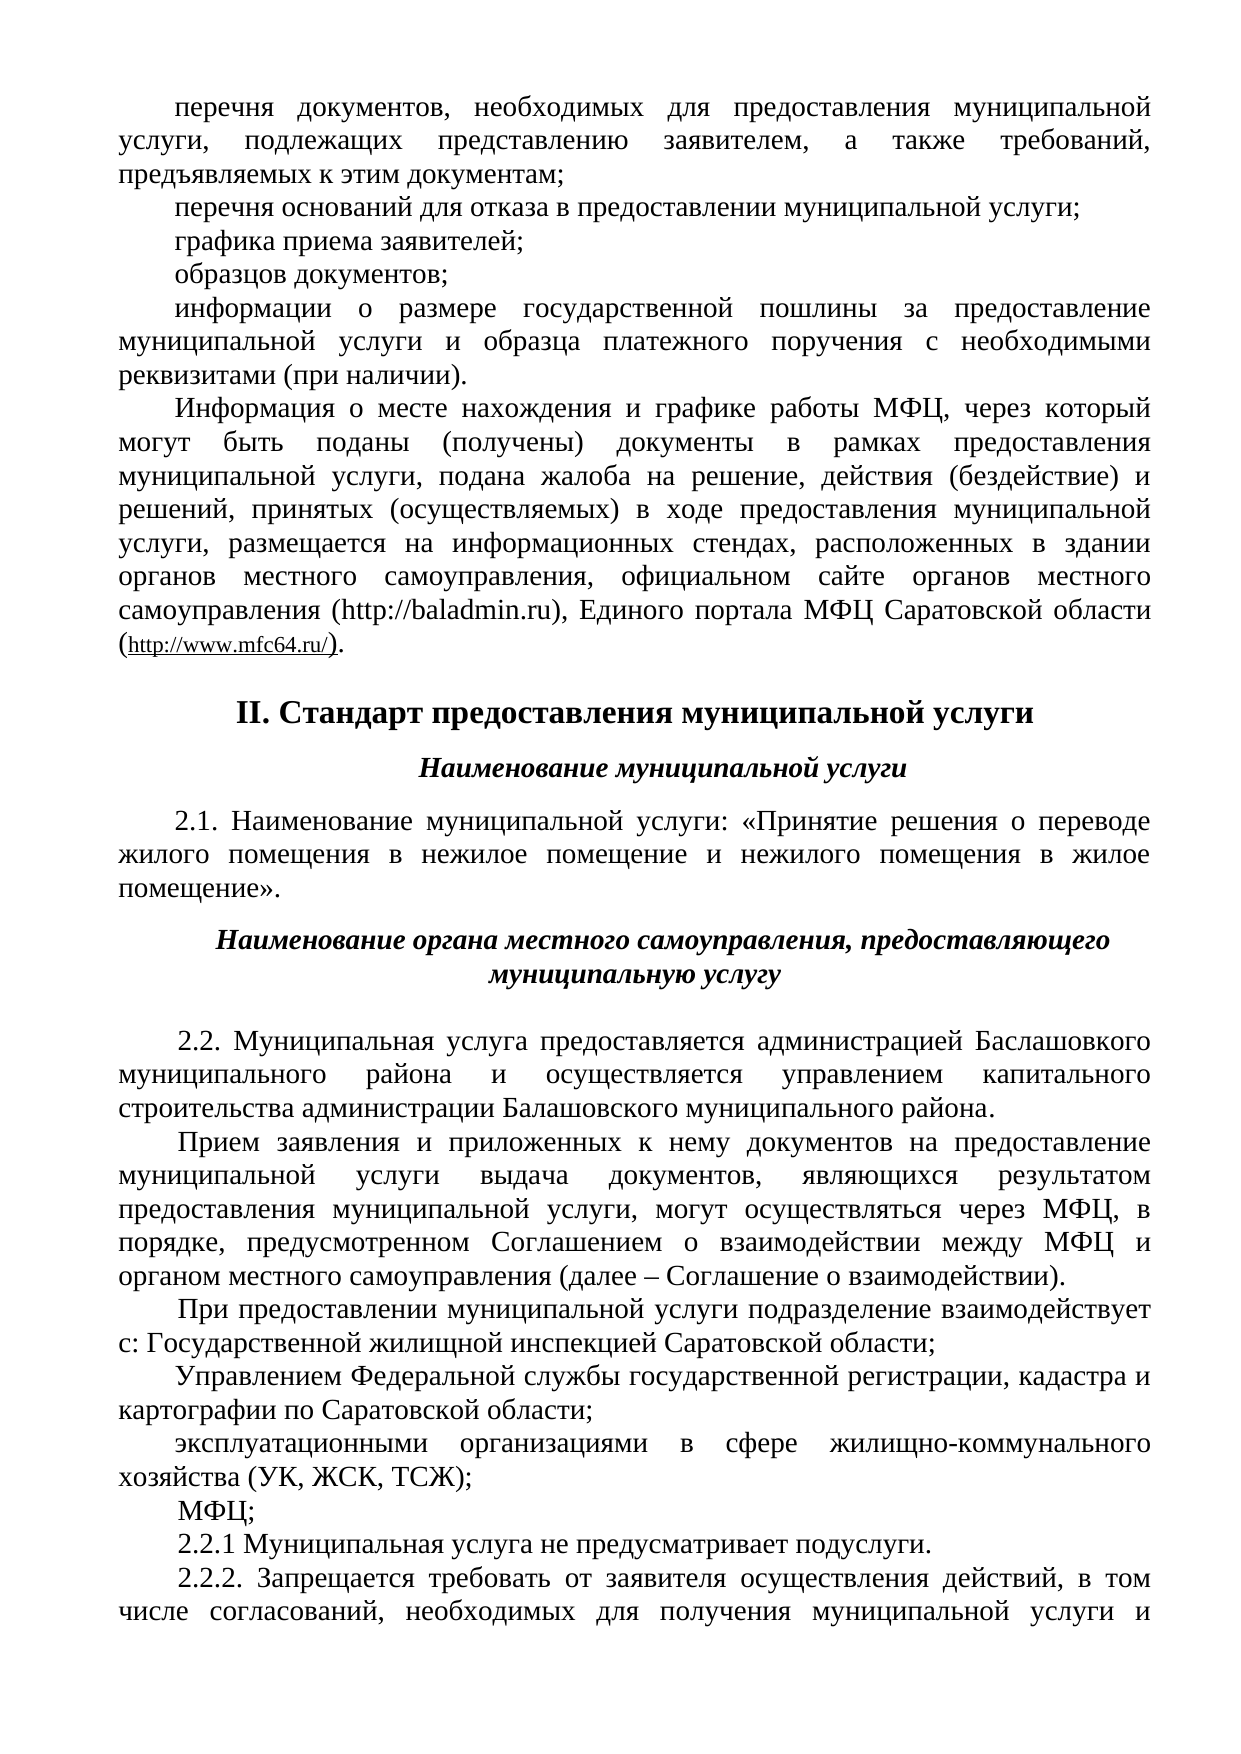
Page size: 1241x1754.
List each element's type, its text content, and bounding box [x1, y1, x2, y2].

text образцов документов; [118, 256, 1152, 290]
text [118, 1560, 1152, 1627]
text Наименование муниципальной услуги [118, 750, 1152, 783]
text Информация о месте нахождения и графике работы МФЦ, через который могут быть поданы (получены) документы в рамках предоставления муниципальной услуги, подана жалоба на решение, действия (бездействие) и решений, принятых (осуществляемых) в ходе предоставления муниципальной услуги, размещается на информационных стендах, расположенных в здании органов местного самоуправления, официальном сайте органов местного самоуправления (http://baladmin.ru), Единого портала МФЦ Саратовской области (http://www.mfc64.ru/). [118, 391, 1152, 659]
text эксплуатационными организациями в сфере жилищно-коммунального хозяйства (УК, ЖСК, ТСЖ); [118, 1426, 1152, 1493]
text 2.2.1 Муниципальная услуга не предусматривает подуслуги. [118, 1526, 1152, 1560]
text графика приема заявителей; [118, 223, 1152, 256]
text перечня документов, необходимых для предоставления муниципальной услуги, подлежащих представлению заявителем, а также требований, предъявляемых к этим документам; [118, 89, 1152, 189]
text информации о размере государственной пошлины за предоставление муниципальной услуги и образца платежного поручения с необходимыми реквизитами (при наличии). [118, 290, 1152, 391]
text МФЦ; [118, 1493, 1152, 1526]
text Наименование органа местного самоуправления, предоставляющего муниципальную услугу [118, 922, 1152, 989]
text Прием заявления и приложенных к нему документов на предоставление муниципальной услуги выдача документов, являющихся результатом предоставления муниципальной услуги, могут осуществляться через МФЦ, в порядке, предусмотренном Соглашением о взаимодействии между МФЦ и органом местного самоуправления (далее – Соглашение о взаимодействии). [118, 1124, 1152, 1291]
text 2.2. Муниципальная услуга предоставляется администрацией Баслашовкого муниципального района и осуществляется управлением капитального строительства администрации Балашовского муниципального района. [118, 1023, 1152, 1124]
text II. Стандарт предоставления муниципальной услуги [118, 692, 1152, 731]
text перечня оснований для отказа в предоставлении муниципальной услуги; [118, 189, 1152, 223]
text Управлением Федеральной службы государственной регистрации, кадастра и картографии по Саратовской области; [118, 1358, 1152, 1426]
text При предоставлении муниципальной услуги подразделение взаимодействует с: Государственной жилищной инспекцией Саратовской области; [118, 1291, 1152, 1358]
text 2.1. Наименование муниципальной услуги: «Принятие решения о переводе жилого помещения в нежилое помещение и нежилого помещения в жилое помещение». [118, 803, 1152, 903]
